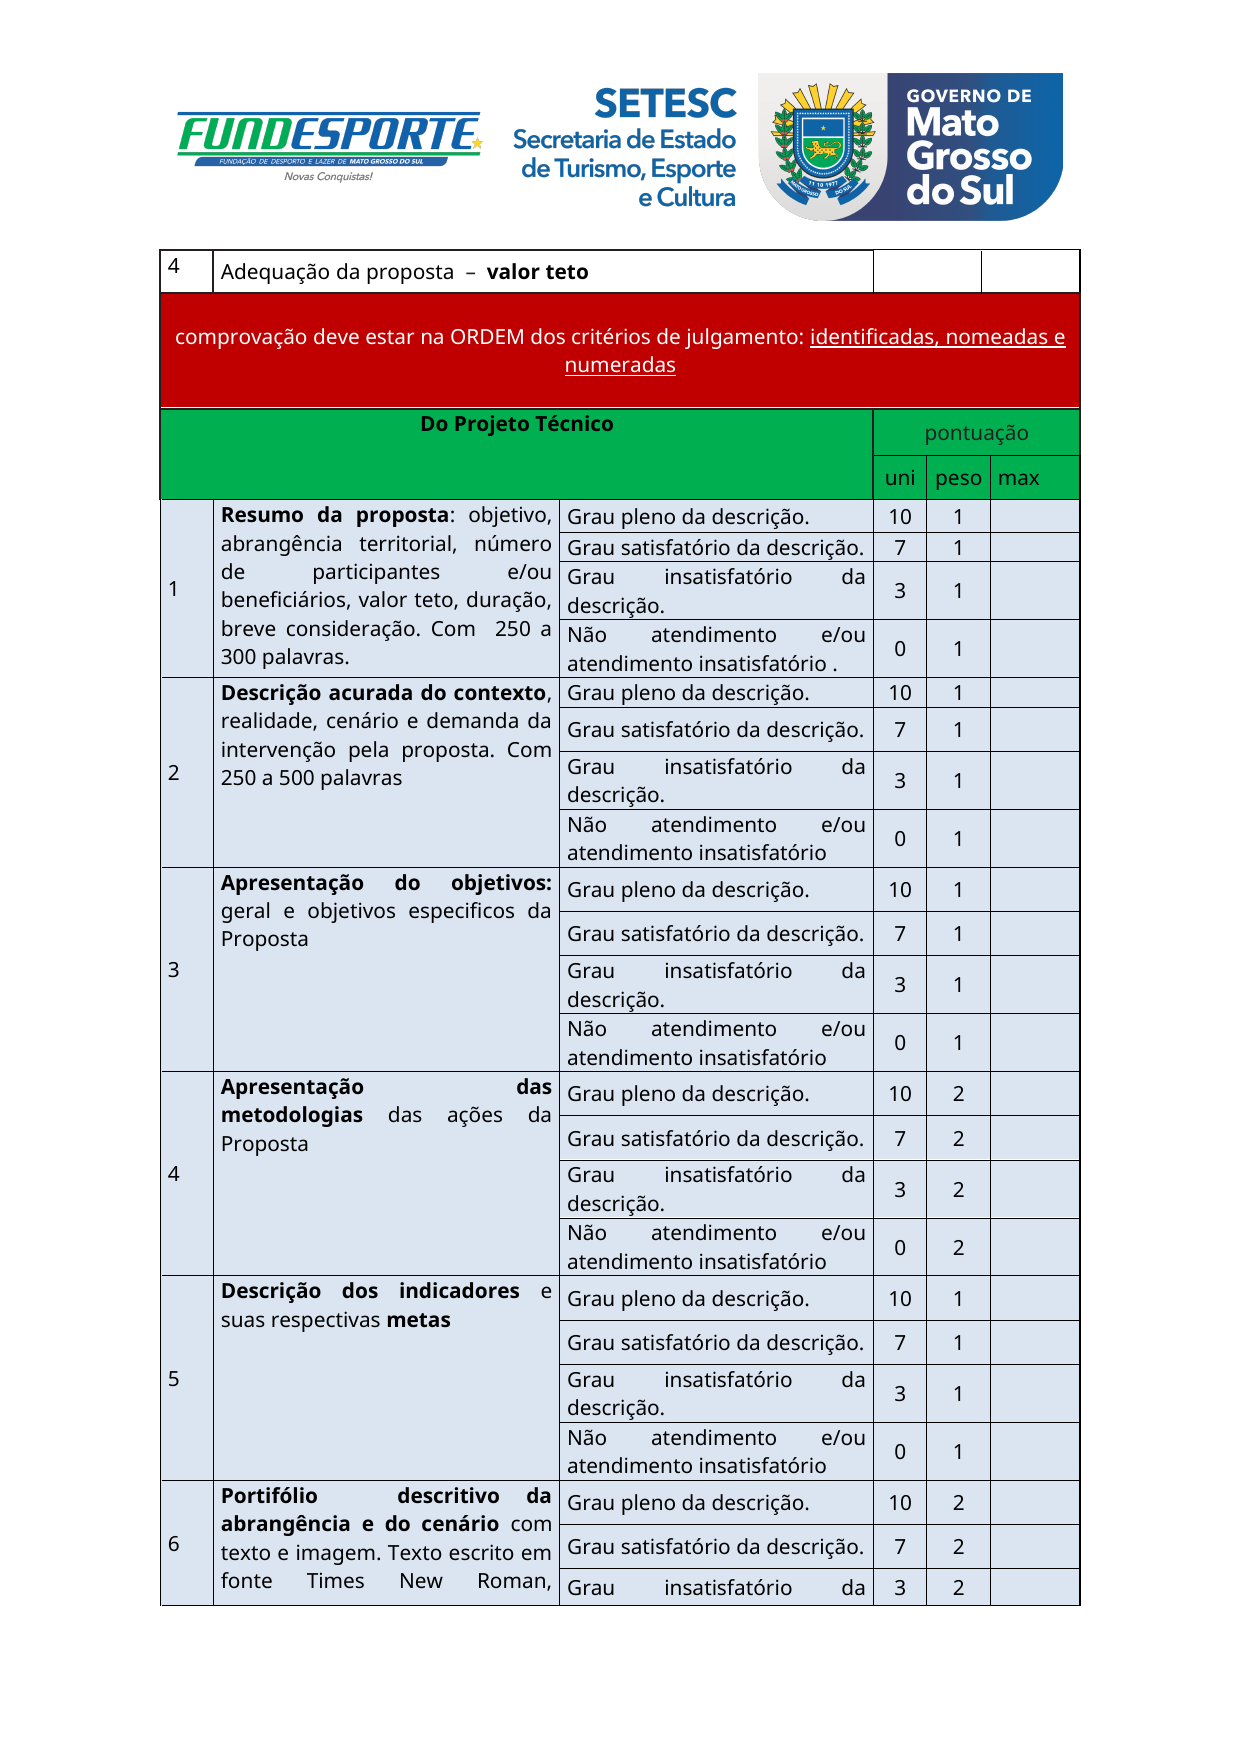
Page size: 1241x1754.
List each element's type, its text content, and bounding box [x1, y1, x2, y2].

table_cell 1 [161, 500, 213, 677]
table_cell 7 [874, 1116, 926, 1159]
table_cell Descrição acurada do contexto, realidade, cenário e demanda da intervenção pela proposta. Com 250 a 500 palavras [214, 678, 559, 867]
table_cell 0 [874, 1219, 926, 1275]
table_cell 4 [161, 251, 212, 292]
table_cell Grau pleno da descrição. [560, 1481, 873, 1524]
table_cell 4 [161, 1072, 213, 1275]
table_cell 1 [927, 1365, 990, 1422]
table_cell Adequação da proposta – valor teto [214, 251, 873, 292]
table_cell Resumo da proposta: objetivo, abrangência territorial, número de participantes e/ou beneficiários, valor teto, duração, breve consideração. Com 250 a 300 palavras. [214, 500, 559, 677]
picture [177, 73, 1063, 221]
table_cell Grau insatisfatório da descrição. [560, 1569, 873, 1605]
table_cell 10 [874, 1276, 926, 1320]
table_cell Descrição dos indicadores e suas respectivas metas [214, 1276, 559, 1480]
table_cell Grau insatisfatório da descrição. [560, 752, 873, 809]
table_cell 1 [927, 533, 990, 561]
table_cell Grau satisfatório da descrição. [560, 1116, 873, 1159]
table_cell 0 [874, 1423, 926, 1480]
table_cell 7 [874, 912, 926, 955]
table_cell [991, 1569, 1079, 1605]
table_cell 5 [161, 1276, 213, 1480]
table_cell [991, 1116, 1079, 1159]
table_cell [991, 868, 1079, 911]
table_cell [991, 708, 1079, 751]
table_cell 2 [161, 678, 213, 867]
table_cell 3 [874, 1161, 926, 1217]
table_cell 2 [927, 1161, 990, 1217]
table_cell 3 [161, 868, 213, 1071]
table_cell [991, 1276, 1079, 1320]
table_cell 2 [927, 1569, 990, 1605]
table_cell Grau pleno da descrição. [560, 500, 873, 532]
table_cell 2 [927, 1525, 990, 1568]
table_cell [991, 1321, 1079, 1364]
table_cell 1 [927, 1321, 990, 1364]
table_cell 1 [927, 1276, 990, 1320]
table_cell 3 [874, 956, 926, 1013]
table_cell [991, 562, 1079, 619]
table_cell Apresentação do objetivos: geral e objetivos especificos da Proposta [214, 868, 559, 1071]
table_cell 10 [874, 678, 926, 707]
table_cell [991, 912, 1079, 955]
table_cell 7 [874, 533, 926, 561]
table_cell 1 [927, 1014, 990, 1071]
table_cell uni [874, 456, 926, 499]
table_cell Não atendimento e/ou atendimento insatisfatório [560, 1014, 873, 1071]
table_cell Grau satisfatório da descrição. [560, 708, 873, 751]
table_cell 2 [927, 1481, 990, 1524]
table_cell 1 [927, 912, 990, 955]
table_cell Não atendimento e/ou atendimento insatisfatório [560, 1219, 873, 1275]
table_cell Grau pleno da descrição. [560, 868, 873, 911]
table_cell Não atendimento e/ou atendimento insatisfatório [560, 1423, 873, 1480]
table_cell 10 [874, 1481, 926, 1524]
table_cell 0 [874, 620, 926, 677]
table_cell [991, 752, 1079, 809]
table_cell [991, 1365, 1079, 1422]
table_cell Grau satisfatório da descrição. [560, 1525, 873, 1568]
table_cell Grau insatisfatório da descrição. [560, 1161, 873, 1217]
table_cell 0 [874, 810, 926, 867]
table_cell [991, 956, 1079, 1013]
table_cell 1 [927, 620, 990, 677]
table_cell 6 [161, 1481, 213, 1605]
table_cell max [991, 456, 1079, 499]
table_cell 3 [874, 1365, 926, 1422]
table_cell Não atendimento e/ou atendimento insatisfatório . [560, 620, 873, 677]
table_cell pontuação [874, 410, 1079, 455]
table_cell 1 [927, 500, 990, 532]
table_cell 3 [874, 562, 926, 619]
table_cell 2 [927, 1072, 990, 1115]
table_cell 1 [927, 562, 990, 619]
table_cell [991, 810, 1079, 867]
table_cell Portifólio descritivo da abrangência e do cenário com texto e imagem. Texto escrito em fonte Times New Roman, tamanho 11, espaço simples, justificado. Imagem tamanho 10x15 cebtralizado. Apresentado em 3 a 5 laudas. [214, 1481, 559, 1605]
table_cell 7 [874, 1525, 926, 1568]
table_cell Grau pleno da descrição. [560, 678, 873, 707]
table_cell 10 [874, 868, 926, 911]
table_cell 7 [874, 708, 926, 751]
table_cell 3 [874, 752, 926, 809]
table_cell Grau insatisfatório da descrição. [560, 956, 873, 1013]
table_cell 1 [927, 678, 990, 707]
table_cell 10 [874, 1072, 926, 1115]
table_cell [991, 620, 1079, 677]
table_cell [991, 1481, 1079, 1524]
table_cell 2 [927, 1219, 990, 1275]
table_cell Grau satisfatório da descrição. [560, 533, 873, 561]
table_cell Grau insatisfatório da descrição. [560, 1365, 873, 1422]
table_cell Do Projeto Técnico [161, 410, 872, 499]
table_cell 2 [927, 1116, 990, 1159]
table_cell 0 [874, 1014, 926, 1071]
table_cell 1 [927, 752, 990, 809]
table_cell [991, 1014, 1079, 1071]
table_cell [991, 500, 1079, 532]
table_cell 7 [874, 1321, 926, 1364]
table_cell Grau satisfatório da descrição. [560, 912, 873, 955]
table_cell 1 [927, 1423, 990, 1480]
table_cell peso [927, 456, 990, 499]
table_cell [991, 1219, 1079, 1275]
table_cell Grau pleno da descrição. [560, 1072, 873, 1115]
table_cell comprovação deve estar na ORDEM dos critérios de julgamento: identificadas, nomeadas e numeradas [161, 294, 1079, 407]
table_cell [991, 1161, 1079, 1217]
table_cell 3 [874, 1569, 926, 1605]
table_cell 1 [927, 708, 990, 751]
table_cell 1 [927, 810, 990, 867]
table_cell 10 [874, 500, 926, 532]
table_cell Grau pleno da descrição. [560, 1276, 873, 1320]
table_cell [991, 1072, 1079, 1115]
table_cell 1 [927, 956, 990, 1013]
table_cell [991, 678, 1079, 707]
table_cell Não atendimento e/ou atendimento insatisfatório [560, 810, 873, 867]
table_cell [991, 1423, 1079, 1480]
table_cell [874, 250, 981, 292]
table_cell Grau insatisfatório da descrição. [560, 562, 873, 619]
table_cell 1 [927, 868, 990, 911]
table_cell [991, 533, 1079, 561]
table_cell Apresentação das metodologias das ações da Proposta [214, 1072, 559, 1275]
table_cell [991, 1525, 1079, 1568]
table_cell [982, 250, 1079, 292]
table_cell Grau satisfatório da descrição. [560, 1321, 873, 1364]
